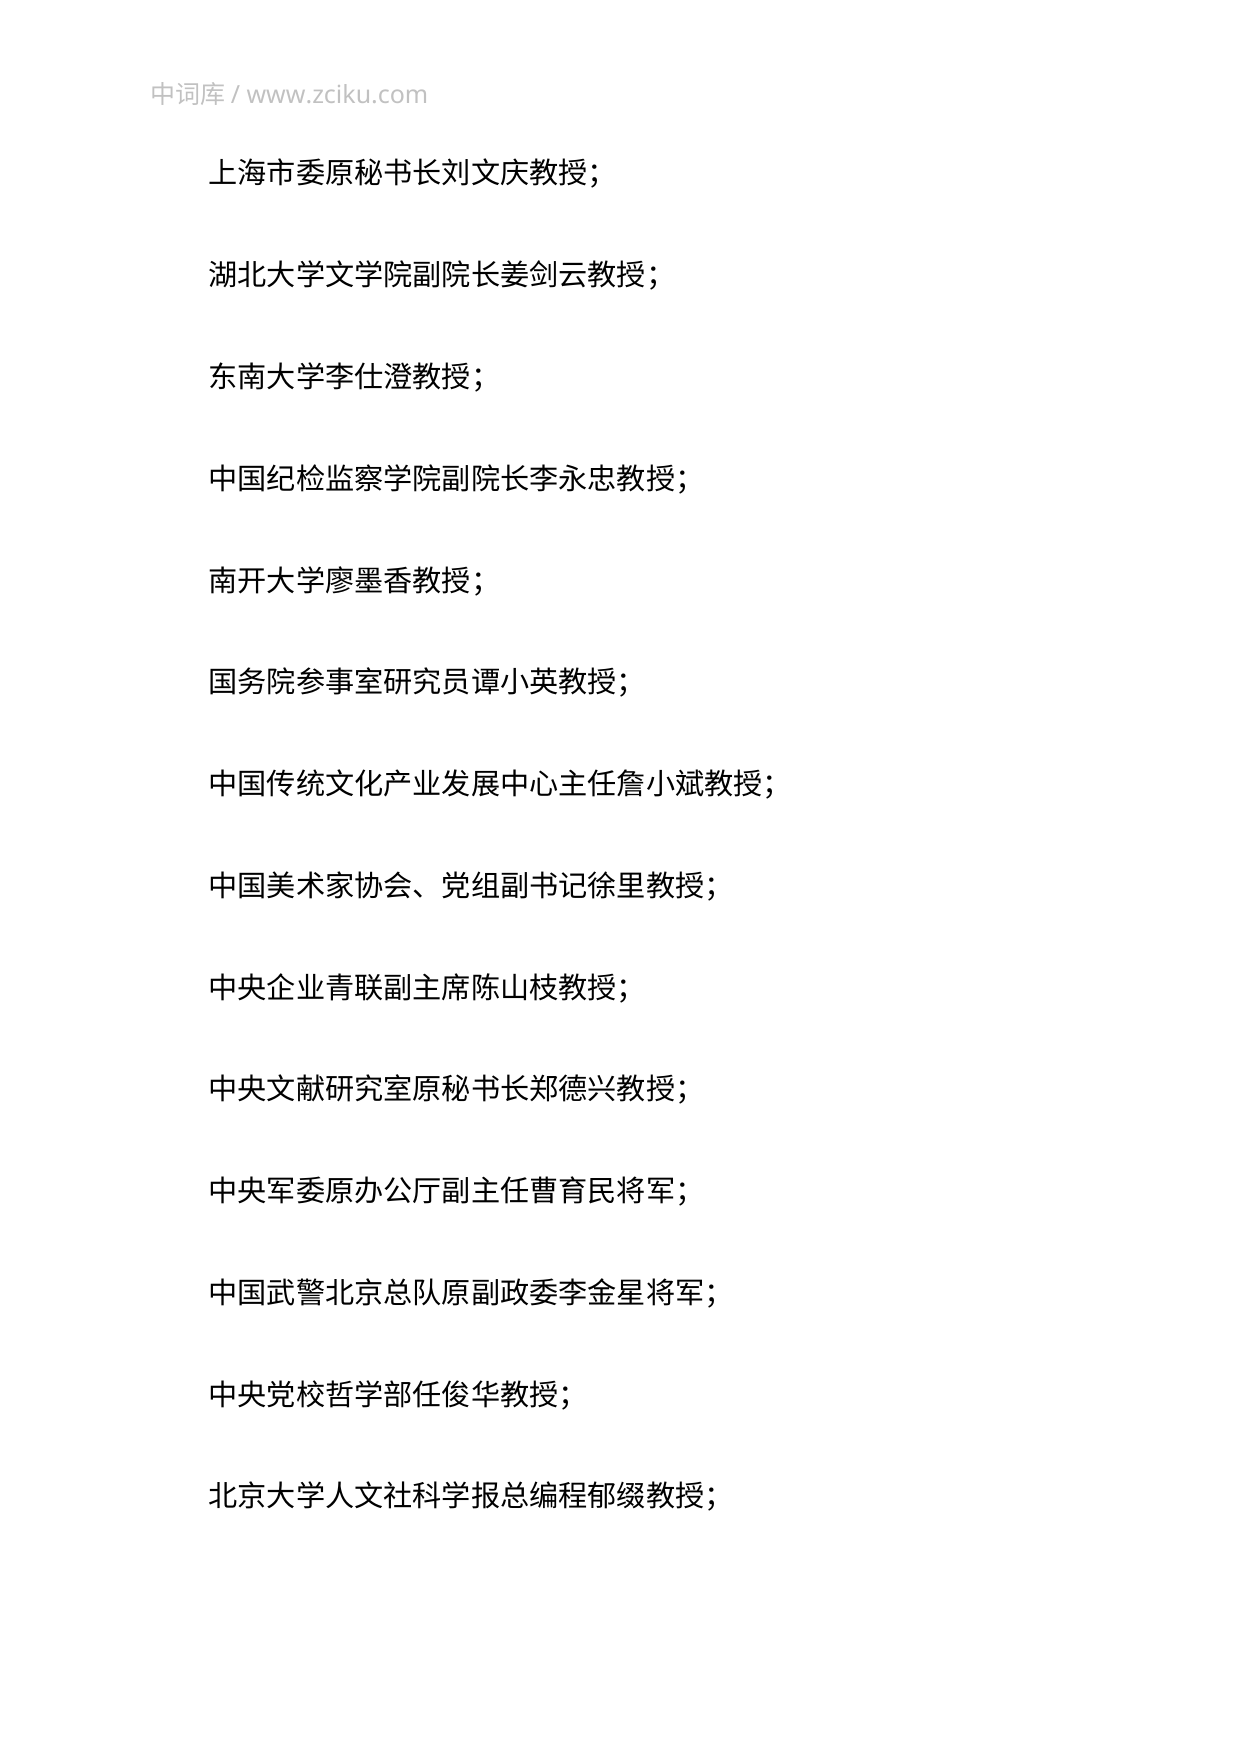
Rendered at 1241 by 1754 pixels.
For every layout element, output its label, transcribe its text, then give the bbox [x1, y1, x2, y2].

text 中央军委原办公厅副主任曹育民将军； [150, 1168, 1090, 1210]
text 中央企业青联副主席陈山枝教授； [150, 964, 1090, 1006]
text 中国武警北京总队原副政委李金星将军； [150, 1269, 1090, 1312]
text 南开大学廖墨香教授； [150, 557, 1090, 599]
text 中央党校哲学部任俊华教授； [150, 1371, 1090, 1413]
text 湖北大学文学院副院长姜剑云教授； [150, 252, 1090, 294]
text 北京大学人文社科学报总编程郁缀教授； [150, 1473, 1090, 1515]
text 中国美术家协会、党组副书记徐里教授； [150, 862, 1090, 905]
text 国务院参事室研究员谭小英教授； [150, 659, 1090, 701]
text 中央文献研究室原秘书长郑德兴教授； [150, 1066, 1090, 1108]
text 上海市委原秘书长刘文庆教授； [150, 150, 1090, 192]
text 中国纪检监察学院副院长李永忠教授； [150, 455, 1090, 498]
text 东南大学李仕澄教授； [150, 353, 1090, 396]
text 中国传统文化产业发展中心主任詹小斌教授； [150, 761, 1090, 803]
